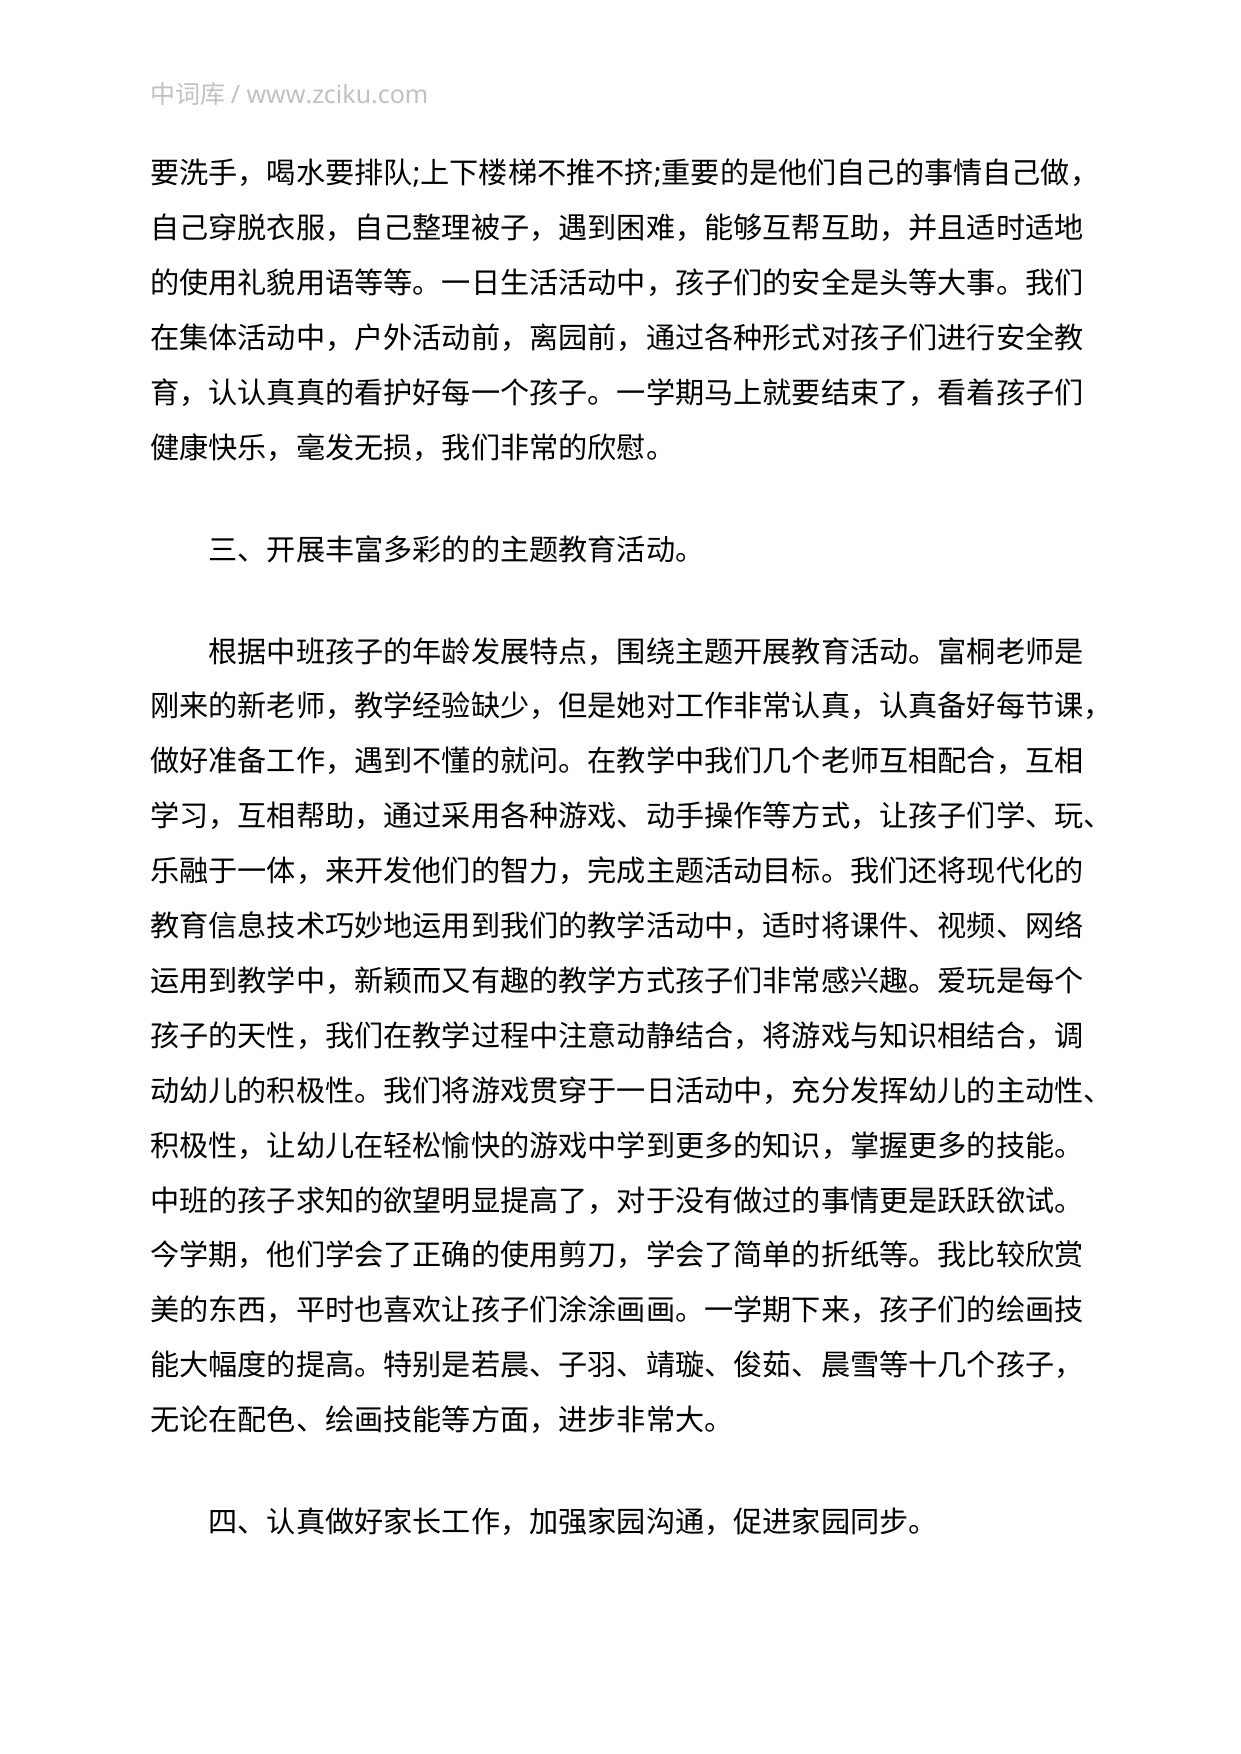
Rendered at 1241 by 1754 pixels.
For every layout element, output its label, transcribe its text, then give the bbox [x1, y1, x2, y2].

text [150, 150, 1090, 467]
text 三、开展丰富多彩的的主题教育活动。 [150, 526, 1090, 569]
text 根据中班孩子的年龄发展特点，围绕主题开展教育活动。富桐老师是刚来的新老师，教学经验缺少，但是她对工作非常认真，认真备好每节课，做好准备工作，遇到不懂的就问。在教学中我们几个老师互相配合，互相学习，互相帮助，通过采用各种游戏、动手操作等方式，让孩子们学、玩、乐融于一体，来开发他们的智力，完成主题活动目标。我们还将现代化的教育信息技术巧妙地运用到我们的教学活动中，适时将课件、视频、网络运用到教学中，新颖而又有趣的教学方式孩子们非常感兴趣。爱玩是每个孩子的天性，我们在教学过程中注意动静结合，将游戏与知识相结合，调动幼儿的积极性。我们将游戏贯穿于一日活动中，充分发挥幼儿的主动性、积极性，让幼儿在轻松愉快的游戏中学到更多的知识，掌握更多的技能。中班的孩子求知的欲望明显提高了，对于没有做过的事情更是跃跃欲试。今学期，他们学会了正确的使用剪刀，学会了简单的折纸等。我比较欣赏美的东西，平时也喜欢让孩子们涂涂画画。一学期下来，孩子们的绘画技能大幅度的提高。特别是若晨、子羽、靖璇、俊茹、晨雪等十几个孩子，无论在配色、绘画技能等方面，进步非常大。 [150, 628, 1090, 1439]
text 四、认真做好家长工作，加强家园沟通，促进家园同步。 [150, 1498, 1090, 1541]
